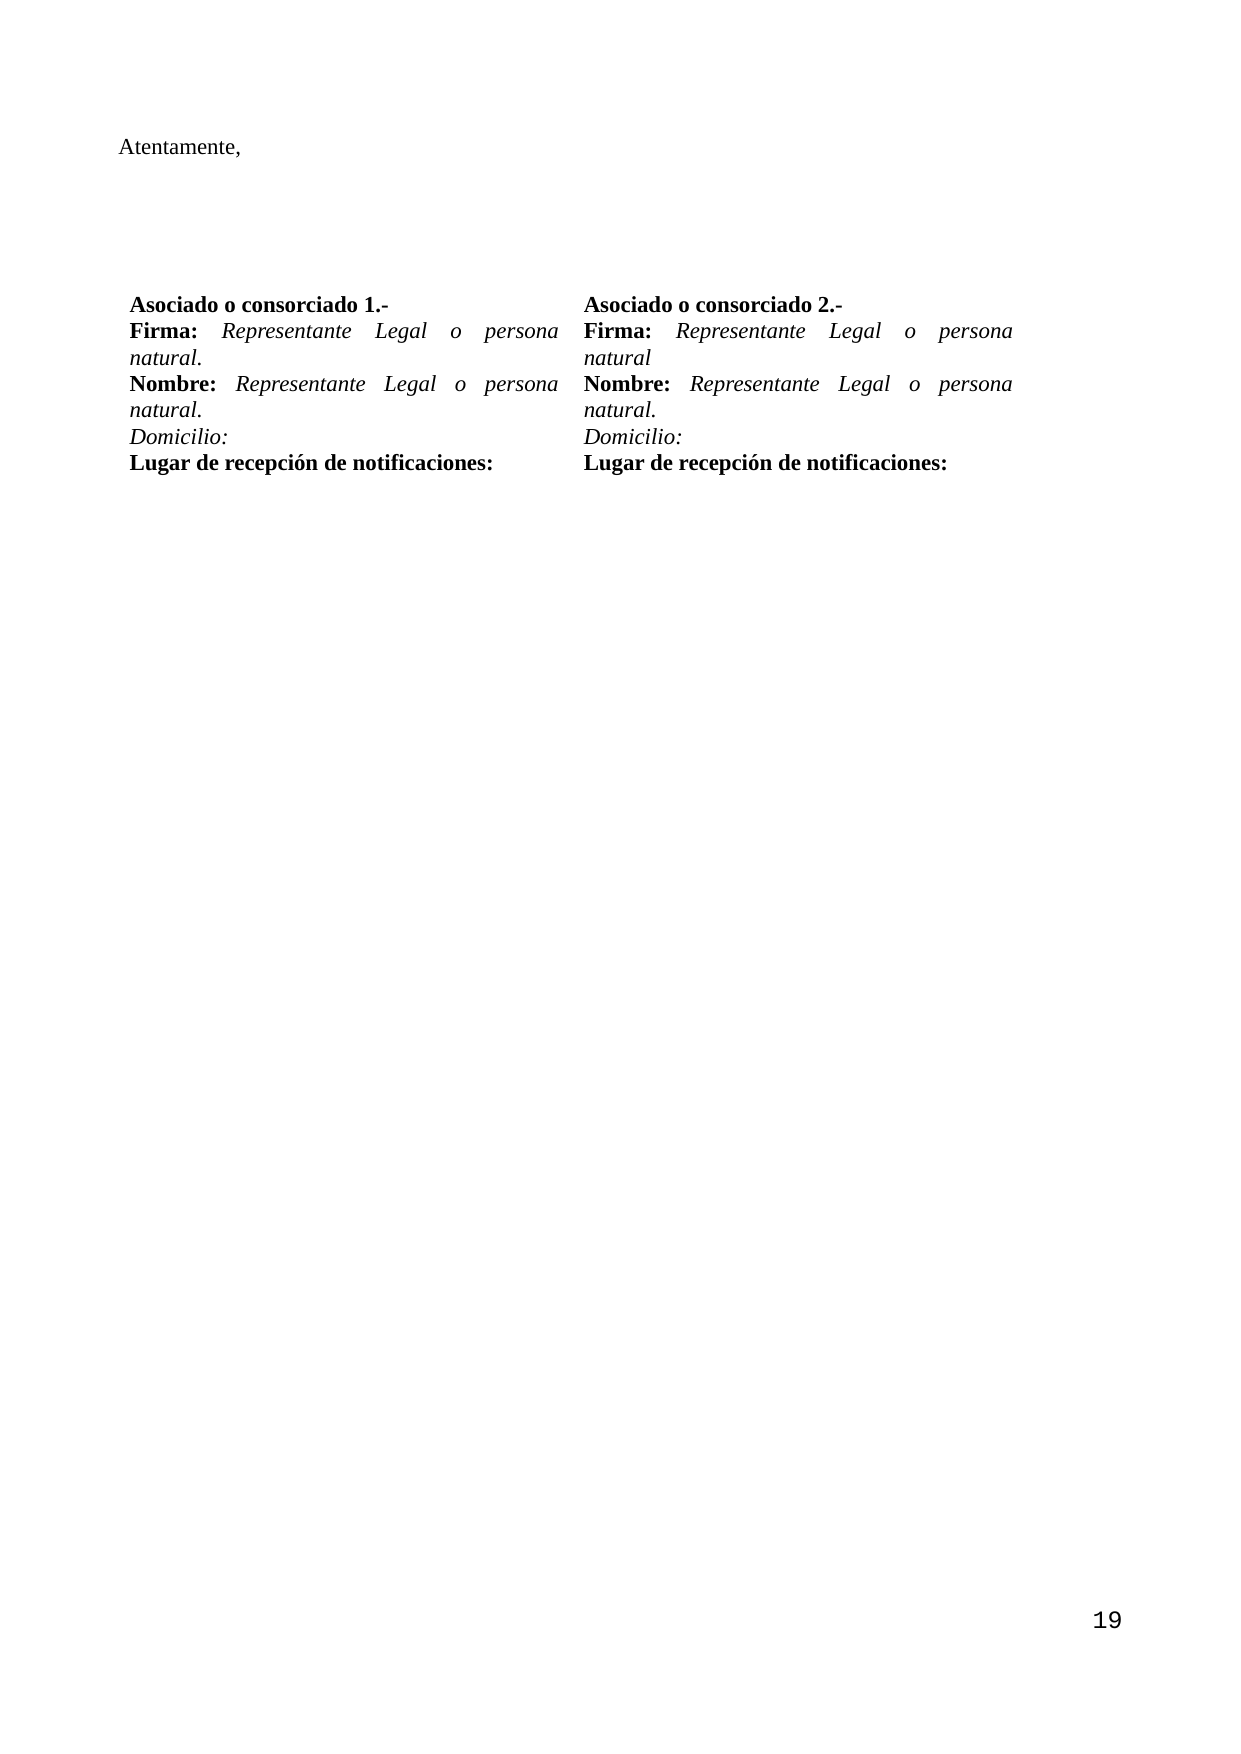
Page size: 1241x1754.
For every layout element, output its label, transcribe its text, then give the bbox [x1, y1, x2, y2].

text Atentamente, [118, 133, 1122, 159]
table_header Asociado o consorciado 1.- Firma: Representante Legal o persona natural. Nombre: Representante Legal o persona natural. Domicilio: Lugar de recepción de notificaciones: [118, 291, 572, 581]
table_header Asociado o consorciado 2.- Firma: Representante Legal o persona natural Nombre: Representante Legal o persona natural. Domicilio: Lugar de recepción de notificaciones: [572, 291, 1027, 581]
